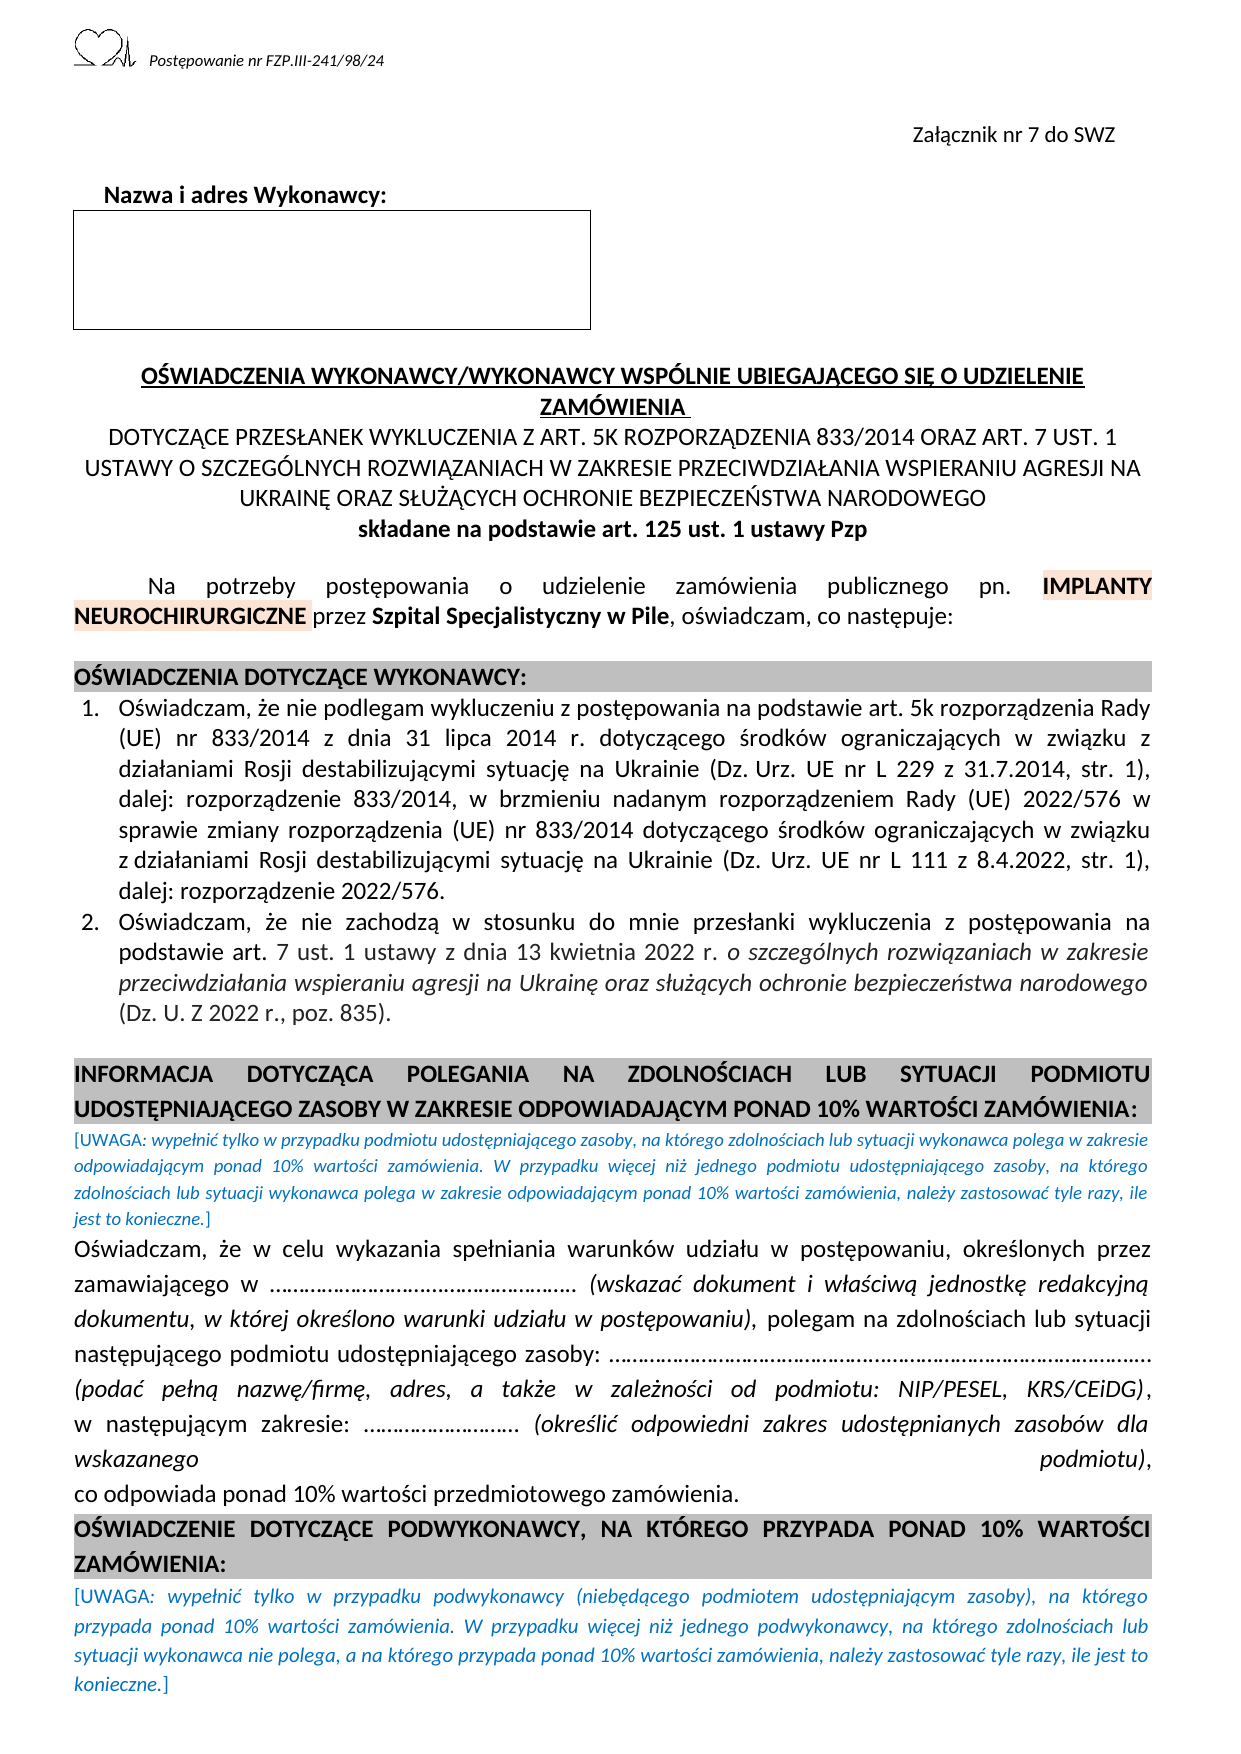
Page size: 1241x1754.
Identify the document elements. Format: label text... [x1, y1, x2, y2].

text Załącznik nr 7 do SWZ [74, 120, 1152, 148]
text OŚWIADCZENIE DOTYCZĄCE PODWYKONAWCY, NA KTÓREGO PRZYPADA PONAD 10% WARTOŚCI ZAMÓWIENIA: [74, 1514, 1152, 1579]
picture [73, 29, 137, 67]
text Nazwa i adres Wykonawcy: [103, 179, 1152, 209]
text Na potrzeby postępowania o udzielenie zamówienia publicznego pn. IMPLANTY NEUROCHIRURGICZNE przez Szpital Specjalistyczny w Pile, oświadczam, co następuje: [74, 570, 1152, 631]
text [UWAGA: wypełnić tylko w przypadku podwykonawcy (niebędącego podmiotem udostępniającym zasoby), na którego przypada ponad 10% wartości zamówienia. W przypadku więcej niż jednego podwykonawcy, na którego zdolnościach lub sytuacji wykonawca nie polega, a na którego przypada ponad 10% wartości zamówienia, należy zastosować tyle razy, ile jest to konieczne.] [74, 1584, 1152, 1697]
text [UWAGA: wypełnić tylko w przypadku podmiotu udostępniającego zasoby, na którego zdolnościach lub sytuacji wykonawca polega w zakresie odpowiadającym ponad 10% wartości zamówienia. W przypadku więcej niż jednego podmiotu udostępniającego zasoby, na którego zdolnościach lub sytuacji wykonawca polega w zakresie odpowiadającym ponad 10% wartości zamówienia, należy zastosować tyle razy, ile jest to konieczne.] [74, 1128, 1152, 1230]
text Oświadczam, że w celu wykazania spełniania warunków udziału w postępowaniu, określonych przez zamawiającego w ………………………...………………….. (wskazać dokument i właściwą jednostkę redakcyjną dokumentu, w której określono warunki udziału w postępowaniu), polegam na zdolnościach lub sytuacji następującego podmiotu udostępniającego zasoby: ………………………………………...…………………………………….… (podać pełną nazwę/firmę, adres, a także w zależności od podmiotu: NIP/PESEL, KRS/CEiDG), w następującym zakresie: ……………………… (określić odpowiedni zakres udostępnianych zasobów dla wskazanego podmiotu), co odpowiada ponad 10% wartości przedmiotowego zamówienia. [74, 1234, 1152, 1509]
text OŚWIADCZENIA WYKONAWCY/WYKONAWCY WSPÓLNIE UBIEGAJĄCEGO SIĘ O UDZIELENIE ZAMÓWIENIA [74, 360, 1152, 421]
text OŚWIADCZENIA DOTYCZĄCE WYKONAWCY: [74, 661, 1152, 692]
text INFORMACJA DOTYCZĄCA POLEGANIA NA ZDOLNOŚCIACH LUB SYTUACJI PODMIOTU UDOSTĘPNIAJĄCEGO ZASOBY W ZAKRESIE ODPOWIADAJĄCYM PONAD 10% WARTOŚCI ZAMÓWIENIA: [74, 1058, 1152, 1124]
text DOTYCZĄCE PRZESŁANEK WYKLUCZENIA Z ART. 5K ROZPORZĄDZENIA 833/2014 ORAZ ART. 7 UST. 1 USTAWY o szczególnych rozwiązaniach w zakresie przeciwdziałania wspieraniu agresji na Ukrainę oraz służących ochronie bezpieczeństwa narodowego [74, 421, 1152, 513]
list Oświadczam, że nie podlegam wykluczeniu z postępowania na podstawie art. 5k rozporządzenia Rady (UE) nr 833/2014 z dnia 31 lipca 2014 r. dotyczącego środków ograniczających w związku z działaniami Rosji destabilizującymi sytuację na Ukrainie (Dz. Urz. UE nr L 229 z 31.7.2014, str. 1), dalej: rozporządzenie 833/2014, w brzmieniu nadanym rozporządzeniem Rady (UE) 2022/576 w sprawie zmiany rozporządzenia (UE) nr 833/2014 dotyczącego środków ograniczających w związku z działaniami Rosji destabilizującymi sytuację na Ukrainie (Dz. Urz. UE nr L 111 z 8.4.2022, str. 1), dalej: rozporządzenie 2022/576. [81, 692, 1152, 906]
text składane na podstawie art. 125 ust. 1 ustawy Pzp [74, 513, 1152, 543]
list Oświadczam, że nie zachodzą w stosunku do mnie przesłanki wykluczenia z postępowania na podstawie art. 7 ust. 1 ustawy z dnia 13 kwietnia 2022 r. o szczególnych rozwiązaniach w zakresie przeciwdziałania wspieraniu agresji na Ukrainę oraz służących ochronie bezpieczeństwa narodowego (Dz. U. Z 2022 r., poz. 835). [81, 906, 1152, 1028]
table_header [74, 211, 590, 328]
